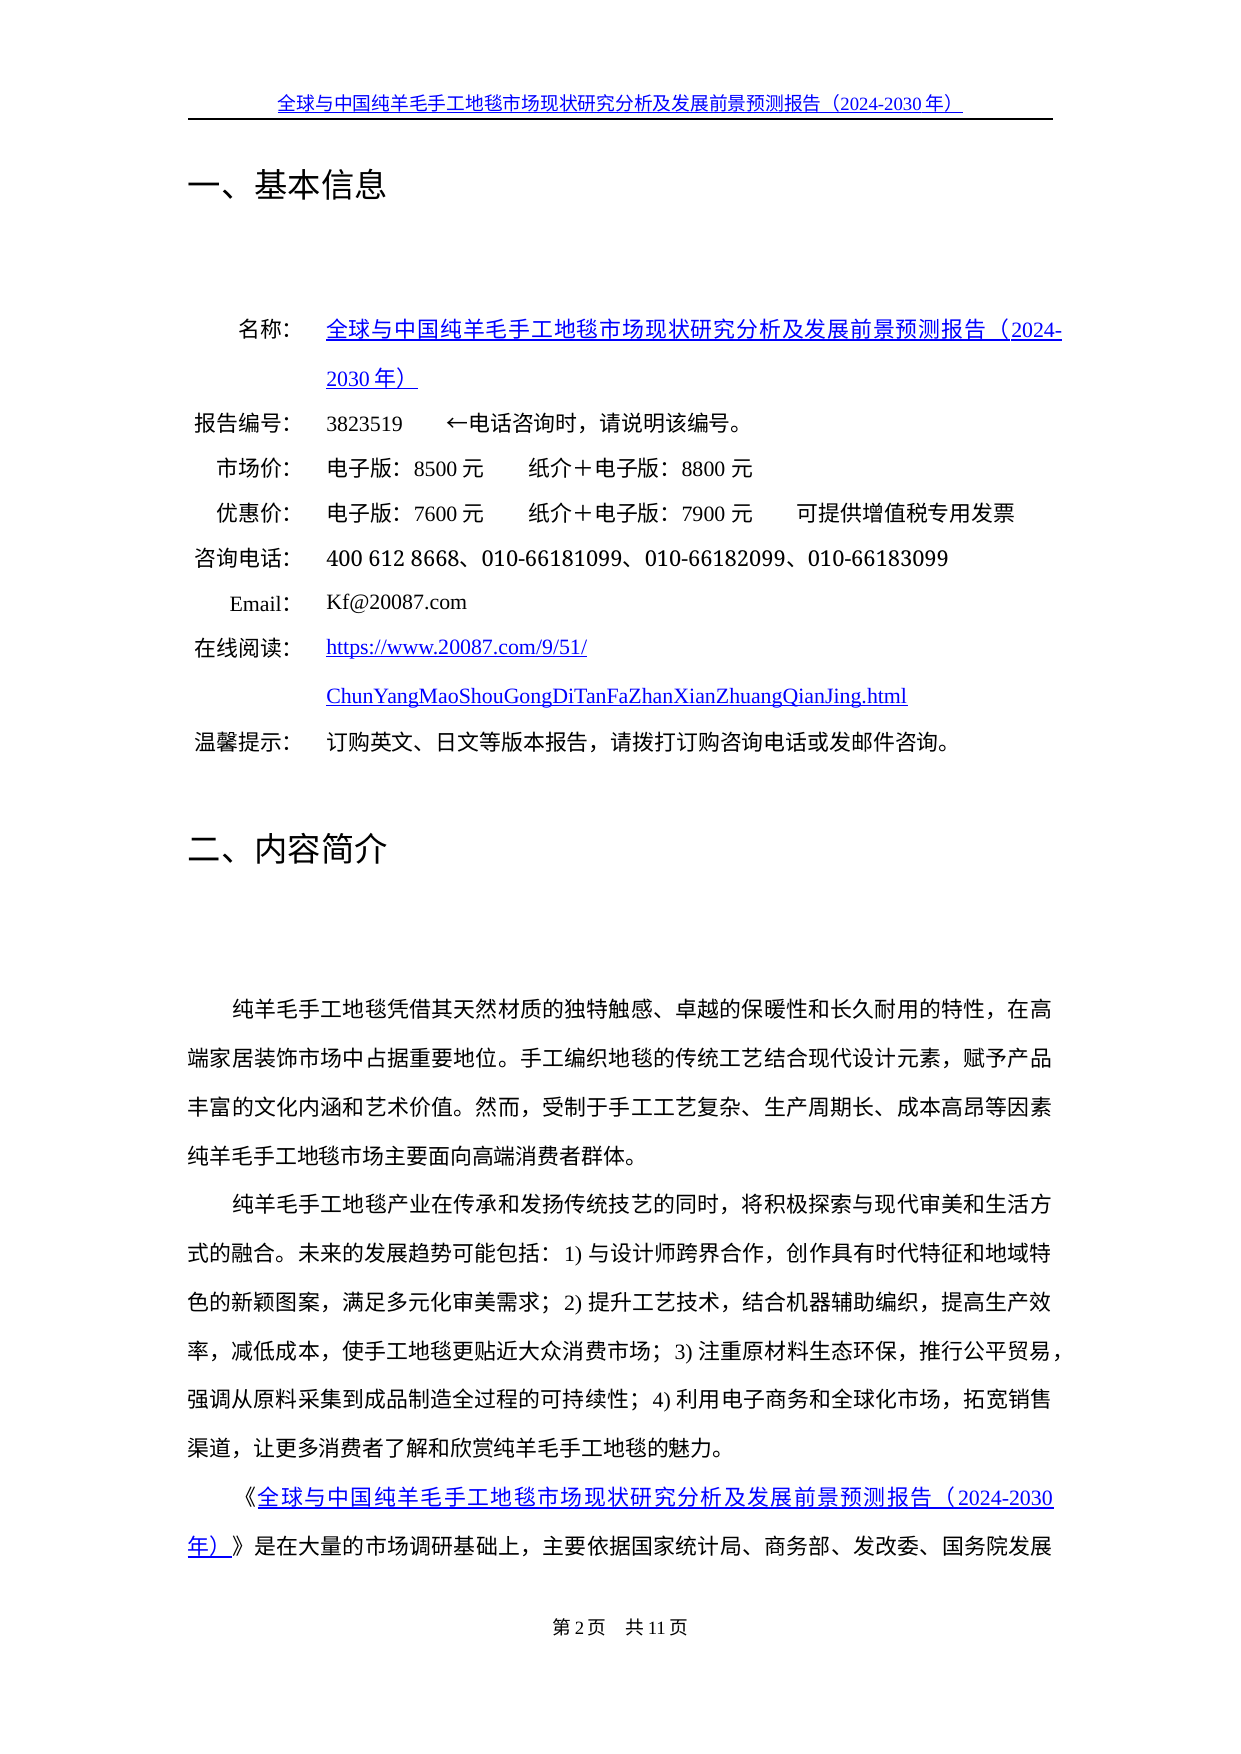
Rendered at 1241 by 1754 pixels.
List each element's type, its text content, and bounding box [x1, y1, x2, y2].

table_cell Email： [167, 585, 315, 630]
table_cell 400 612 8668、010-66181099、010-66182099、010-66183099 [315, 540, 1073, 585]
table_cell 报告编号： [167, 405, 315, 450]
table_cell Kf@20087.com [315, 585, 1073, 630]
table_header 名称： [167, 312, 315, 405]
table_cell 市场价： [167, 450, 315, 495]
table_cell 温馨提示： [167, 724, 315, 769]
table_cell 电子版：8500 元 纸介＋电子版：8800 元 [315, 450, 1073, 495]
title 二、内容简介 [187, 814, 1053, 879]
table_cell 优惠价： [167, 495, 315, 540]
table_cell 3823519 ←电话咨询时，请说明该编号。 [315, 405, 1073, 450]
table_cell 咨询电话： [167, 540, 315, 585]
table_cell 在线阅读： [167, 630, 315, 724]
table_cell [315, 630, 1073, 724]
table_header 全球与中国纯羊毛手工地毯市场现状研究分析及发展前景预测报告（2024-2030年） [315, 312, 1073, 405]
table_cell 订购英文、日文等版本报告，请拨打订购咨询电话或发邮件咨询。 [315, 724, 1073, 769]
table_cell 电子版：7600 元 纸介＋电子版：7900 元 可提供增值税专用发票 [315, 495, 1073, 540]
title 一、基本信息 [187, 150, 1053, 215]
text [187, 992, 1053, 1561]
